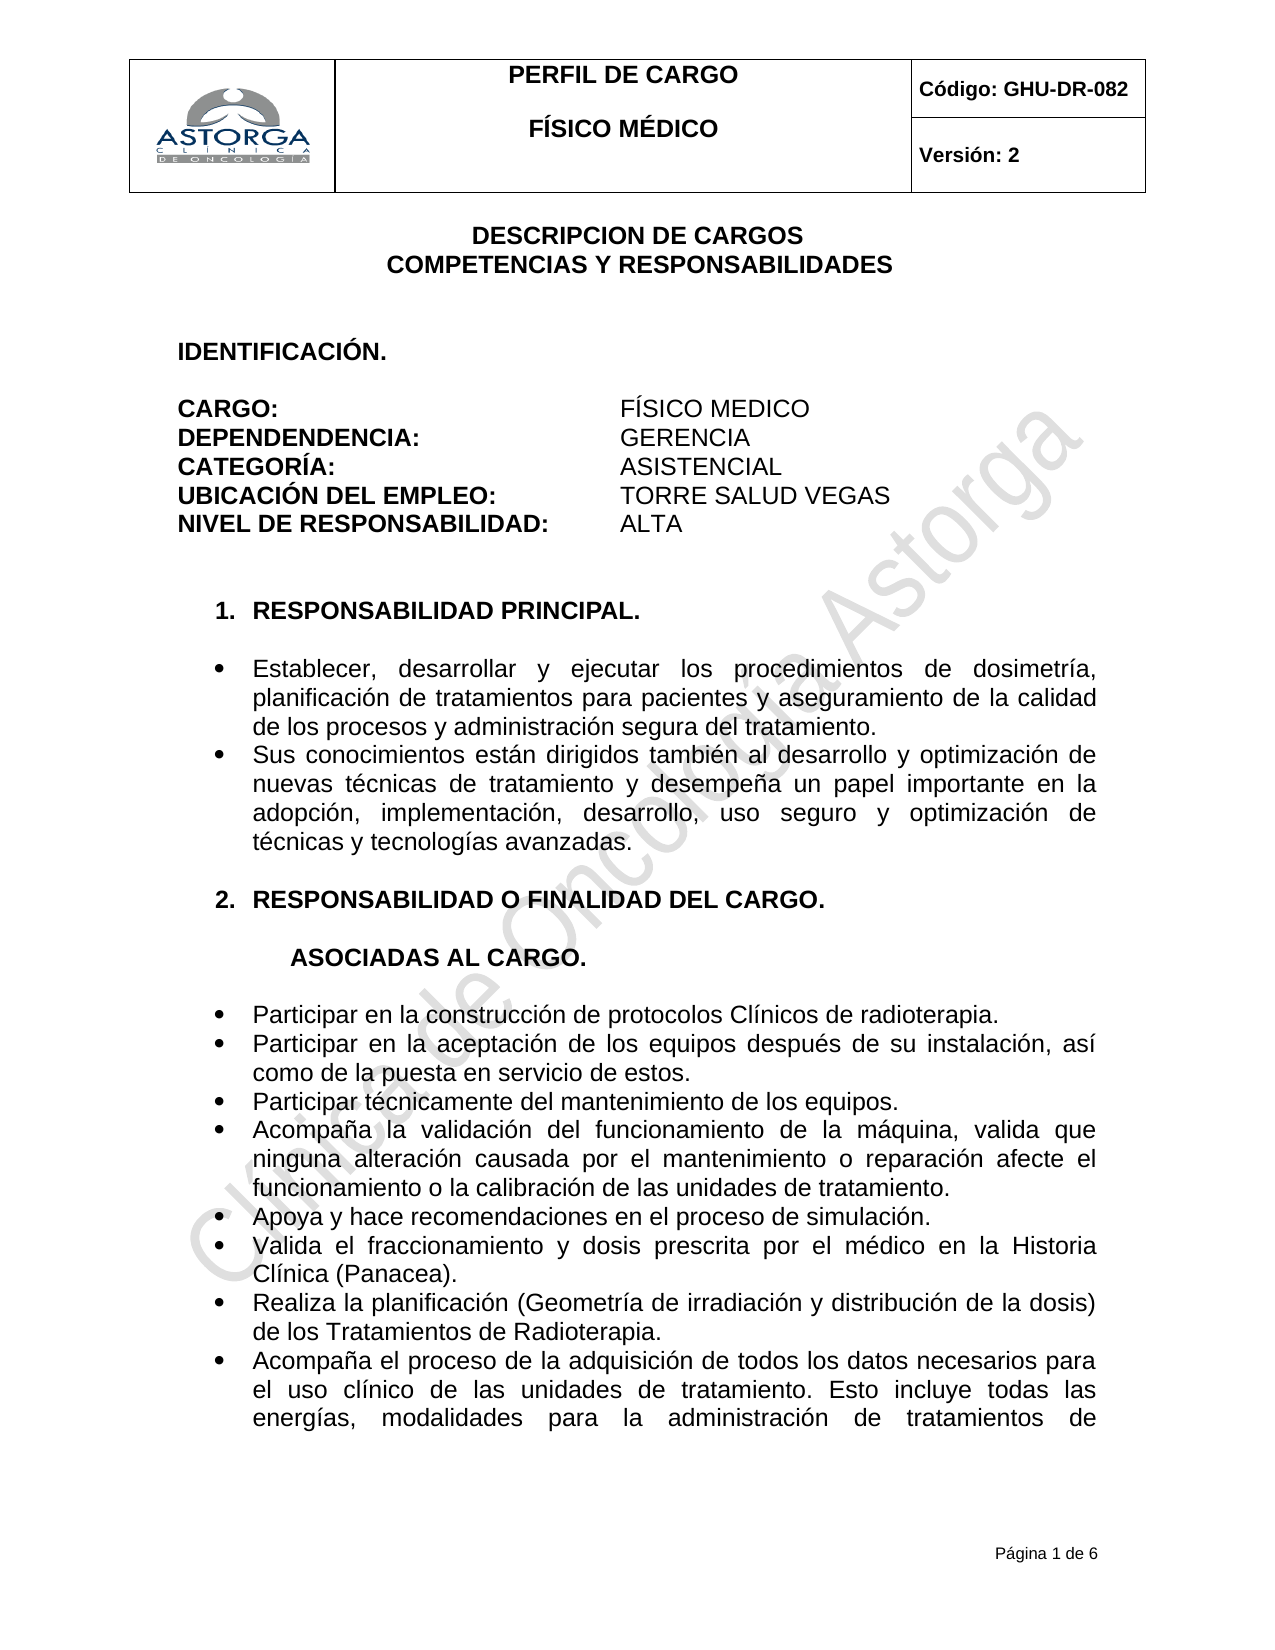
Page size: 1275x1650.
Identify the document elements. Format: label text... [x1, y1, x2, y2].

list Establecer, desarrollar y ejecutar los procedimientos de dosimetría, planificación de tratamientos para pacientes y aseguramiento de la calidad de los procesos y administración segura del tratamiento. [215, 654, 1098, 740]
list Participar en la construcción de protocolos Clínicos de radioterapia. [215, 1000, 1098, 1029]
text CARGO: FÍSICO MEDICO [177, 394, 1098, 423]
text DESCRIPCION DE CARGOS [177, 221, 1098, 250]
text NIVEL DE RESPONSABILIDAD: ALTA [177, 509, 1098, 538]
list Apoya y hace recomendaciones en el proceso de simulación. [215, 1202, 1098, 1231]
list Valida el fraccionamiento y dosis prescrita por el médico en la Historia Clínica (Panacea). [215, 1231, 1098, 1288]
list Sus conocimientos están dirigidos también al desarrollo y optimización de nuevas técnicas de tratamiento y desempeña un papel importante en la adopción, implementación, desarrollo, uso seguro y optimización de técnicas y tecnologías avanzadas. [215, 740, 1098, 856]
text UBICACIÓN DEL EMPLEO: TORRE SALUD VEGAS [177, 481, 1098, 509]
picture [148, 86, 316, 166]
list Acompaña la validación del funcionamiento de la máquina, valida que ninguna alteración causada por el mantenimiento o reparación afecte el funcionamiento o la calibración de las unidades de tratamiento. [215, 1115, 1098, 1202]
list ASOCIADAS AL CARGO. [290, 943, 1029, 971]
text DEPENDENDENCIA: GERENCIA [177, 423, 1098, 452]
subtitle RESPONSABILIDAD O FINALIDAD DEL CARGO. [215, 885, 1098, 913]
subtitle IDENTIFICACIÓN. [177, 337, 1098, 365]
list Participar técnicamente del mantenimiento de los equipos. [215, 1087, 1098, 1115]
list Participar en la aceptación de los equipos después de su instalación, así como de la puesta en servicio de estos. [215, 1029, 1098, 1087]
text COMPETENCIAS Y RESPONSABILIDADES [251, 250, 955, 279]
subtitle RESPONSABILIDAD PRINCIPAL. [215, 596, 1098, 625]
list Realiza la planificación (Geometría de irradiación y distribución de la dosis) de los Tratamientos de Radioterapia. [215, 1288, 1098, 1346]
text CATEGORÍA: ASISTENCIAL [177, 452, 1098, 481]
